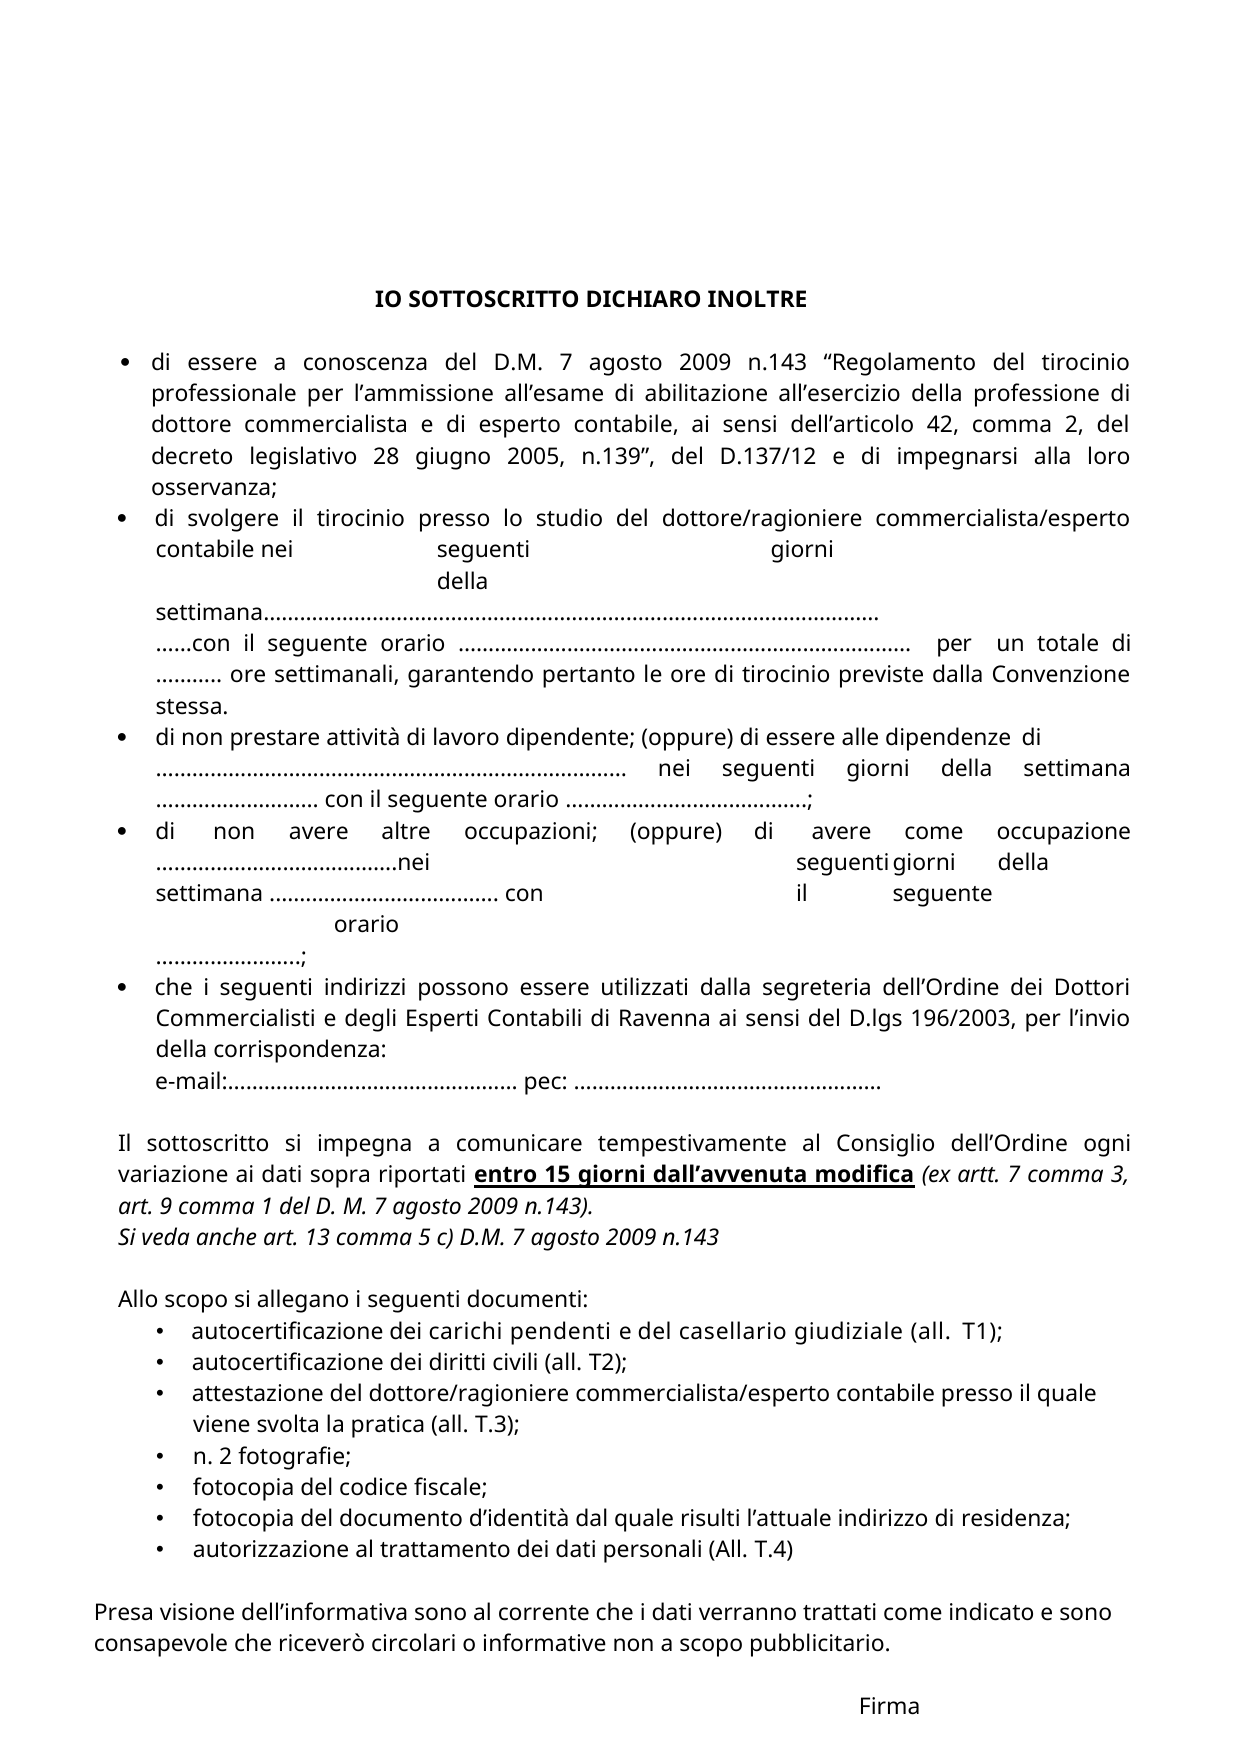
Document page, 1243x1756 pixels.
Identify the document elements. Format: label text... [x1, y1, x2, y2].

list di non avere altre occupazioni; (oppure) di avere come occupazione [118, 814, 1151, 846]
text ……con il seguente orario ………………………………………………………………… per un totale di ……….. ore settimanali, garantendo pertanto le ore di tirocinio previste dalla Convenzione stessa. [155, 627, 1131, 721]
list autocertificazione dei diritti civili (all. T2); [155, 1346, 1151, 1377]
text Si veda anche art. 13 comma 5 c) D.M. 7 agosto 2009 n.143 [118, 1221, 1151, 1252]
text e-mail:………………………………………… pec: …………………………………………… [155, 1064, 1151, 1096]
text …………………………………………………………………… nei seguenti giorni della settimana ……………………… con il seguente orario ………………………………….; [155, 752, 1131, 814]
list autorizzazione al trattamento dei dati personali (All. T.4) [155, 1533, 1151, 1564]
text Firma [94, 1689, 920, 1721]
list di non prestare attività di lavoro dipendente; (oppure) di essere alle dipendenze di [118, 721, 1151, 752]
list Presa visione dell’informativa sono al corrente che i dati verranno trattati come indicato e sono consapevole che riceverò circolari o informative non a scopo pubblicitario. [94, 1596, 1151, 1658]
text ………………………………….nei seguenti giorni della settimana .………………………………. con il seguente orario [155, 846, 1131, 939]
text ………….………..; [155, 939, 1151, 971]
list fotocopia del codice fiscale; [155, 1471, 1151, 1502]
list fotocopia del documento d’identità dal quale risulti l’attuale indirizzo di residenza; [155, 1502, 1151, 1533]
list n. 2 fotografie; [155, 1439, 1151, 1471]
list di svolgere il tirocinio presso lo studio del dottore/ragioniere commercialista/esperto contabile nei seguenti giorni della settimana………………………………………………………………………………………… [118, 502, 1131, 627]
text Il sottoscritto si impegna a comunicare tempestivamente al Consiglio dell’Ordine ogni variazione ai dati sopra riportati entro 15 giorni dall’avvenuta modifica (ex artt. 7 comma 3, art. 9 comma 1 del D. M. 7 agosto 2009 n.143). [118, 1127, 1132, 1221]
text Allo scopo si allegano i seguenti documenti: [118, 1283, 1151, 1314]
list di essere a conoscenza del D.M. 7 agosto 2009 n.143 “Regolamento del tirocinio professionale per l’ammissione all’esame di abilitazione all’esercizio della professione di dottore commercialista e di esperto contabile, ai sensi dell’articolo 42, comma 2, del decreto legislativo 28 giugno 2005, n.139”, del D.137/12 e di impegnarsi alla loro osservanza; [121, 346, 1131, 502]
list autocertificazione dei carichi pendenti e del casellario giudiziale (all. T1); [155, 1314, 1151, 1346]
list che i seguenti indirizzi possono essere utilizzati dalla segreteria dell’Ordine dei Dottori Commercialisti e degli Esperti Contabili di Ravenna ai sensi del D.lgs 196/2003, per l’invio della corrispondenza: [118, 971, 1131, 1064]
subtitle IO SOTTOSCRITTO DICHIARO INOLTRE [375, 283, 1151, 314]
list attestazione del dottore/ragioniere commercialista/esperto contabile presso il quale viene svolta la pratica (all. T.3); [155, 1377, 1131, 1439]
